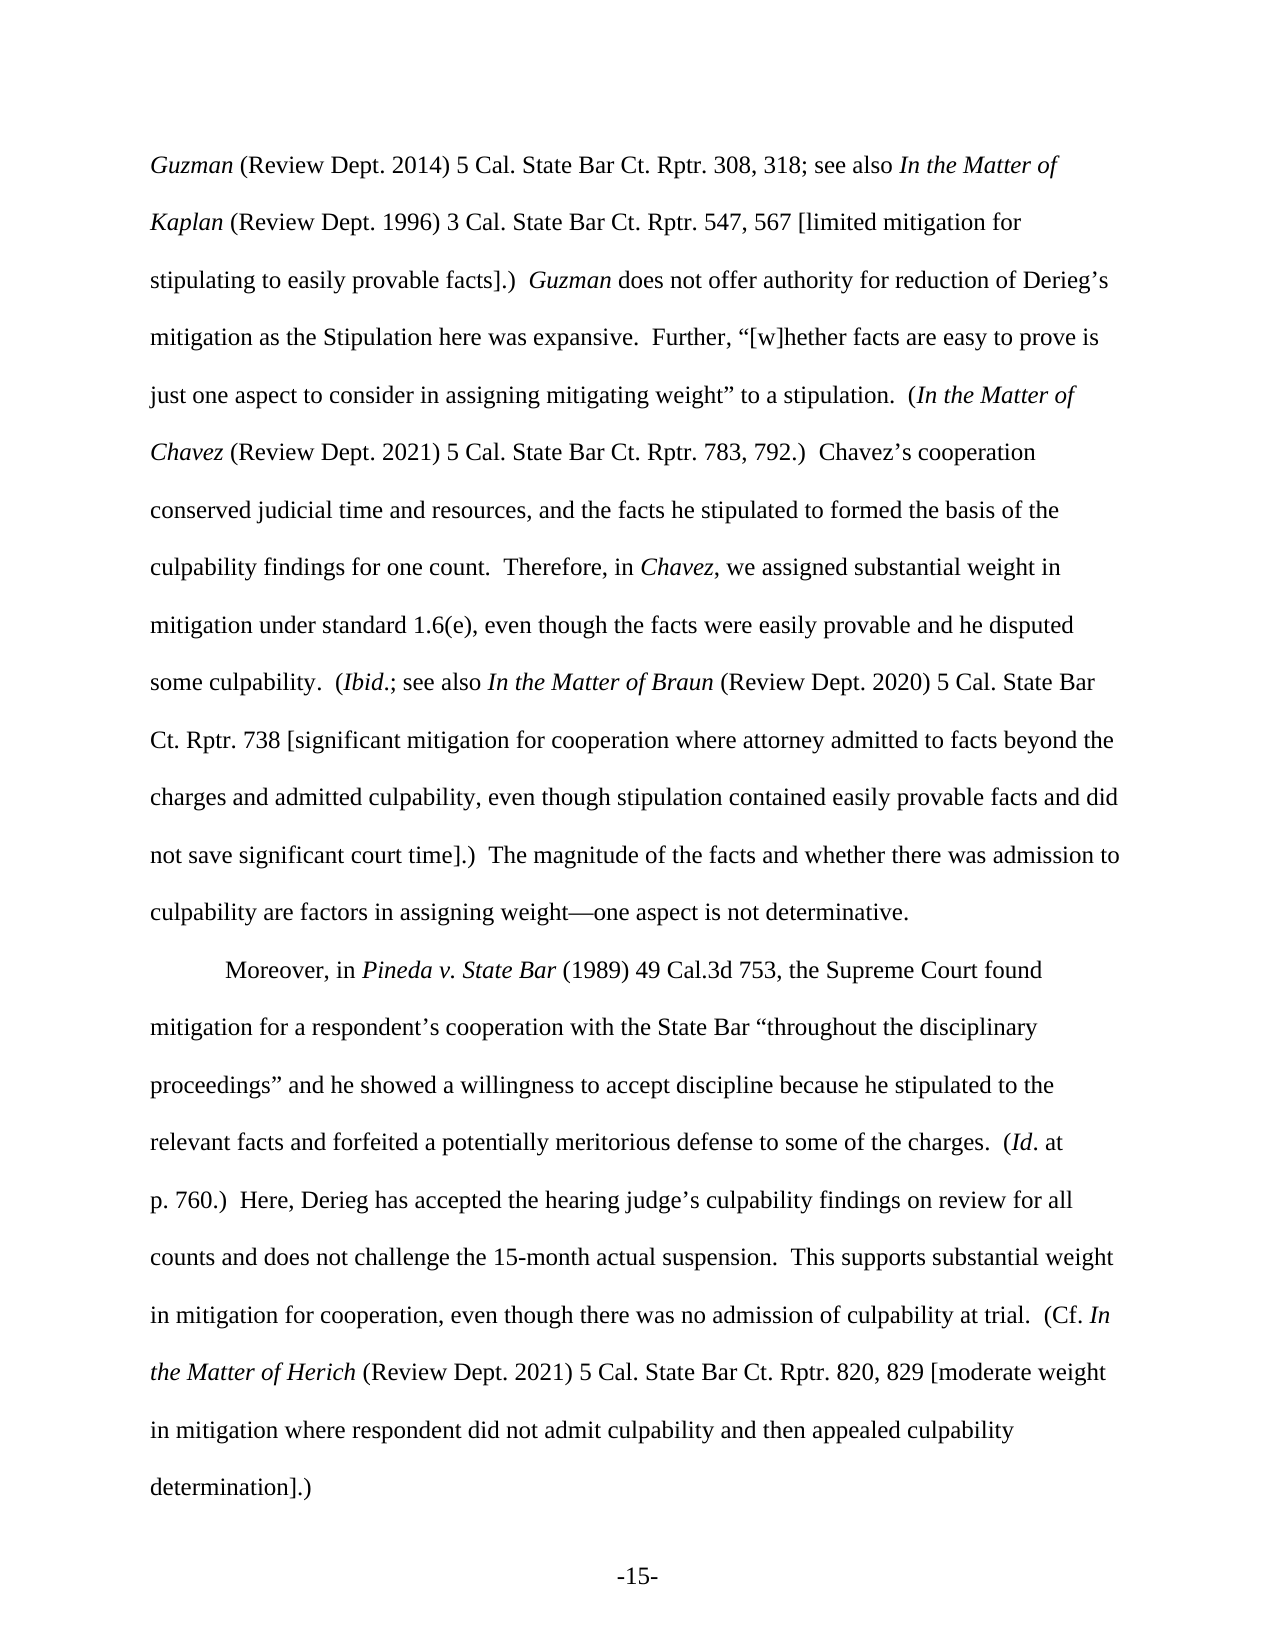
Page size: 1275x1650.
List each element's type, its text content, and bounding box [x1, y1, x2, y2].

text Moreover, in Pineda v. State Bar (1989) 49 Cal.3d 753, the Supreme Court found mitigation for a respondent’s cooperation with the State Bar “throughout the disciplinary proceedings” and he showed a willingness to accept discipline because he stipulated to the relevant facts and forfeited a potentially meritorious defense to some of the charges. (Id. at p. 760.) Here, Derieg has accepted the hearing judge’s culpability findings on review for all counts and does not challenge the 15-month actual suspension. This supports substantial weight in mitigation for cooperation, even though there was no admission of culpability at trial. (Cf. In the Matter of Herich (Review Dept. 2021) 5 Cal. State Bar Ct. Rptr. 820, 829 [moderate weight in mitigation where respondent did not admit culpability and then appealed culpability determination].) [150, 955, 1125, 1501]
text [150, 150, 1125, 926]
